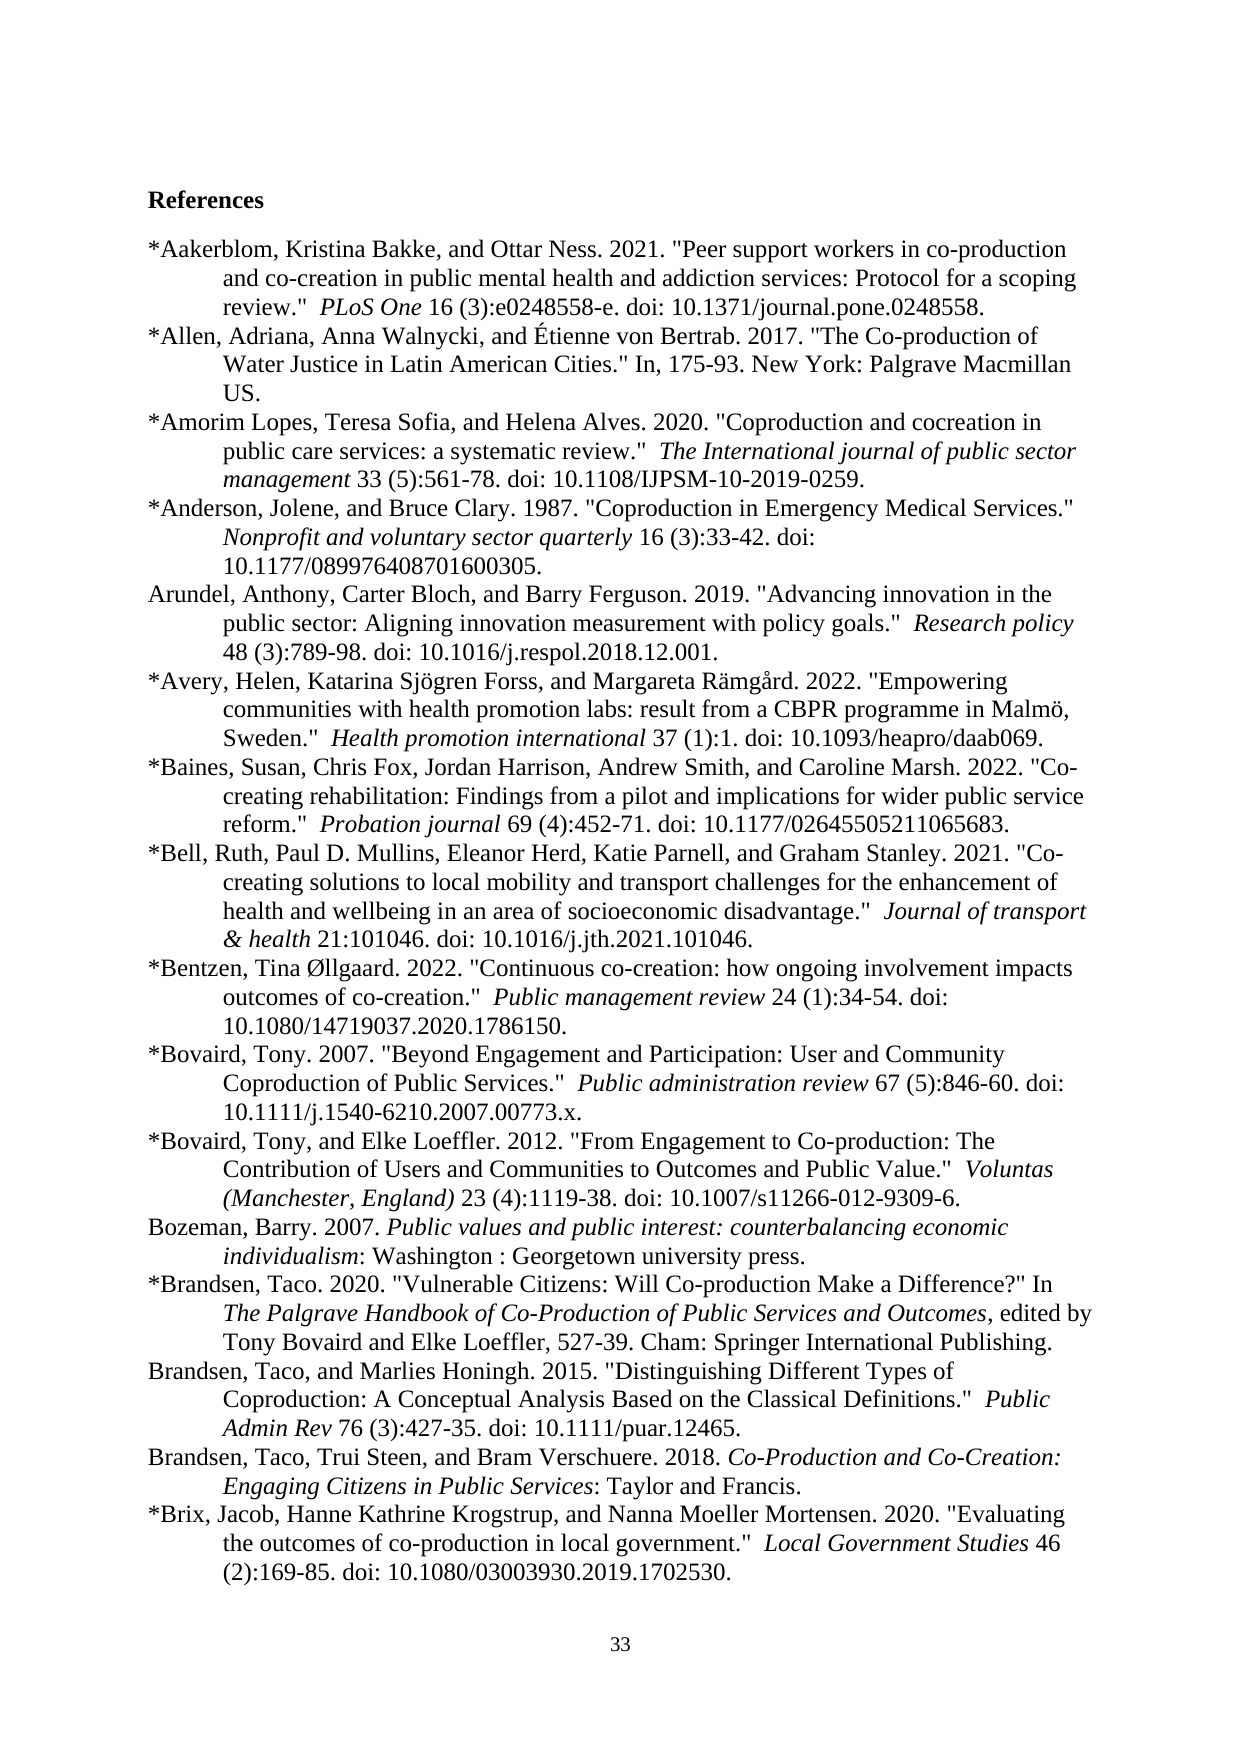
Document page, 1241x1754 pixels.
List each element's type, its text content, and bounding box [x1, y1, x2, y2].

text Arundel, Anthony, Carter Bloch, and Barry Ferguson. 2019. "Advancing innovation in the public sector: Aligning innovation measurement with policy goals." Research policy 48 (3):789-98. doi: 10.1016/j.respol.2018.12.001. [148, 579, 1093, 666]
text *Amorim Lopes, Teresa Sofia, and Helena Alves. 2020. "Coproduction and cocreation in public care services: a systematic review." The International journal of public sector management 33 (5):561-78. doi: 10.1108/IJPSM-10-2019-0259. [148, 407, 1093, 493]
text *Avery, Helen, Katarina Sjögren Forss, and Margareta Rämgård. 2022. "Empowering communities with health promotion labs: result from a CBPR programme in Malmö, Sweden." Health promotion international 37 (1):1. doi: 10.1093/heapro/daab069. [148, 666, 1093, 752]
text *Aakerblom, Kristina Bakke, and Ottar Ness. 2021. "Peer support workers in co-production and co-creation in public mental health and addiction services: Protocol for a scoping review." PLoS One 16 (3):e0248558-e. doi: 10.1371/journal.pone.0248558. [148, 234, 1093, 321]
text Brandsen, Taco, Trui Steen, and Bram Verschuere. 2018. Co-Production and Co-Creation: Engaging Citizens in Public Services: Taylor and Francis. [148, 1442, 1093, 1499]
text Brandsen, Taco, and Marlies Honingh. 2015. "Distinguishing Different Types of Coproduction: A Conceptual Analysis Based on the Classical Definitions." Public Admin Rev 76 (3):427-35. doi: 10.1111/puar.12465. [148, 1356, 1093, 1442]
text *Anderson, Jolene, and Bruce Clary. 1987. "Coproduction in Emergency Medical Services." Nonprofit and voluntary sector quarterly 16 (3):33-42. doi: 10.1177/089976408701600305. [148, 493, 1093, 579]
text *Baines, Susan, Chris Fox, Jordan Harrison, Andrew Smith, and Caroline Marsh. 2022. "Co-creating rehabilitation: Findings from a pilot and implications for wider public service reform." Probation journal 69 (4):452-71. doi: 10.1177/02645505211065683. [148, 752, 1093, 838]
text *Bovaird, Tony, and Elke Loeffler. 2012. "From Engagement to Co-production: The Contribution of Users and Communities to Outcomes and Public Value." Voluntas (Manchester, England) 23 (4):1119-38. doi: 10.1007/s11266-012-9309-6. [148, 1126, 1093, 1212]
text *Brix, Jacob, Hanne Kathrine Krogstrup, and Nanna Moeller Mortensen. 2020. "Evaluating the outcomes of co-production in local government." Local Government Studies 46 (2):169-85. doi: 10.1080/03003930.2019.1702530. [148, 1499, 1093, 1586]
subtitle References [148, 185, 1033, 214]
text Bozeman, Barry. 2007. Public values and public interest: counterbalancing economic individualism: Washington : Georgetown university press. [148, 1212, 1093, 1269]
text *Bentzen, Tina Øllgaard. 2022. "Continuous co-creation: how ongoing involvement impacts outcomes of co-creation." Public management review 24 (1):34-54. doi: 10.1080/14719037.2020.1786150. [148, 953, 1093, 1039]
text *Allen, Adriana, Anna Walnycki, and Étienne von Bertrab. 2017. "The Co-production of Water Justice in Latin American Cities." In, 175-93. New York: Palgrave Macmillan US. [148, 321, 1093, 407]
text *Bovaird, Tony. 2007. "Beyond Engagement and Participation: User and Community Coproduction of Public Services." Public administration review 67 (5):846-60. doi: 10.1111/j.1540-6210.2007.00773.x. [148, 1039, 1093, 1126]
text *Bell, Ruth, Paul D. Mullins, Eleanor Herd, Katie Parnell, and Graham Stanley. 2021. "Co-creating solutions to local mobility and transport challenges for the enhancement of health and wellbeing in an area of socioeconomic disadvantage." Journal of transport & health 21:101046. doi: 10.1016/j.jth.2021.101046. [148, 838, 1093, 953]
text *Brandsen, Taco. 2020. "Vulnerable Citizens: Will Co-production Make a Difference?" In The Palgrave Handbook of Co-Production of Public Services and Outcomes, edited by Tony Bovaird and Elke Loeffler, 527-39. Cham: Springer International Publishing. [148, 1269, 1093, 1356]
